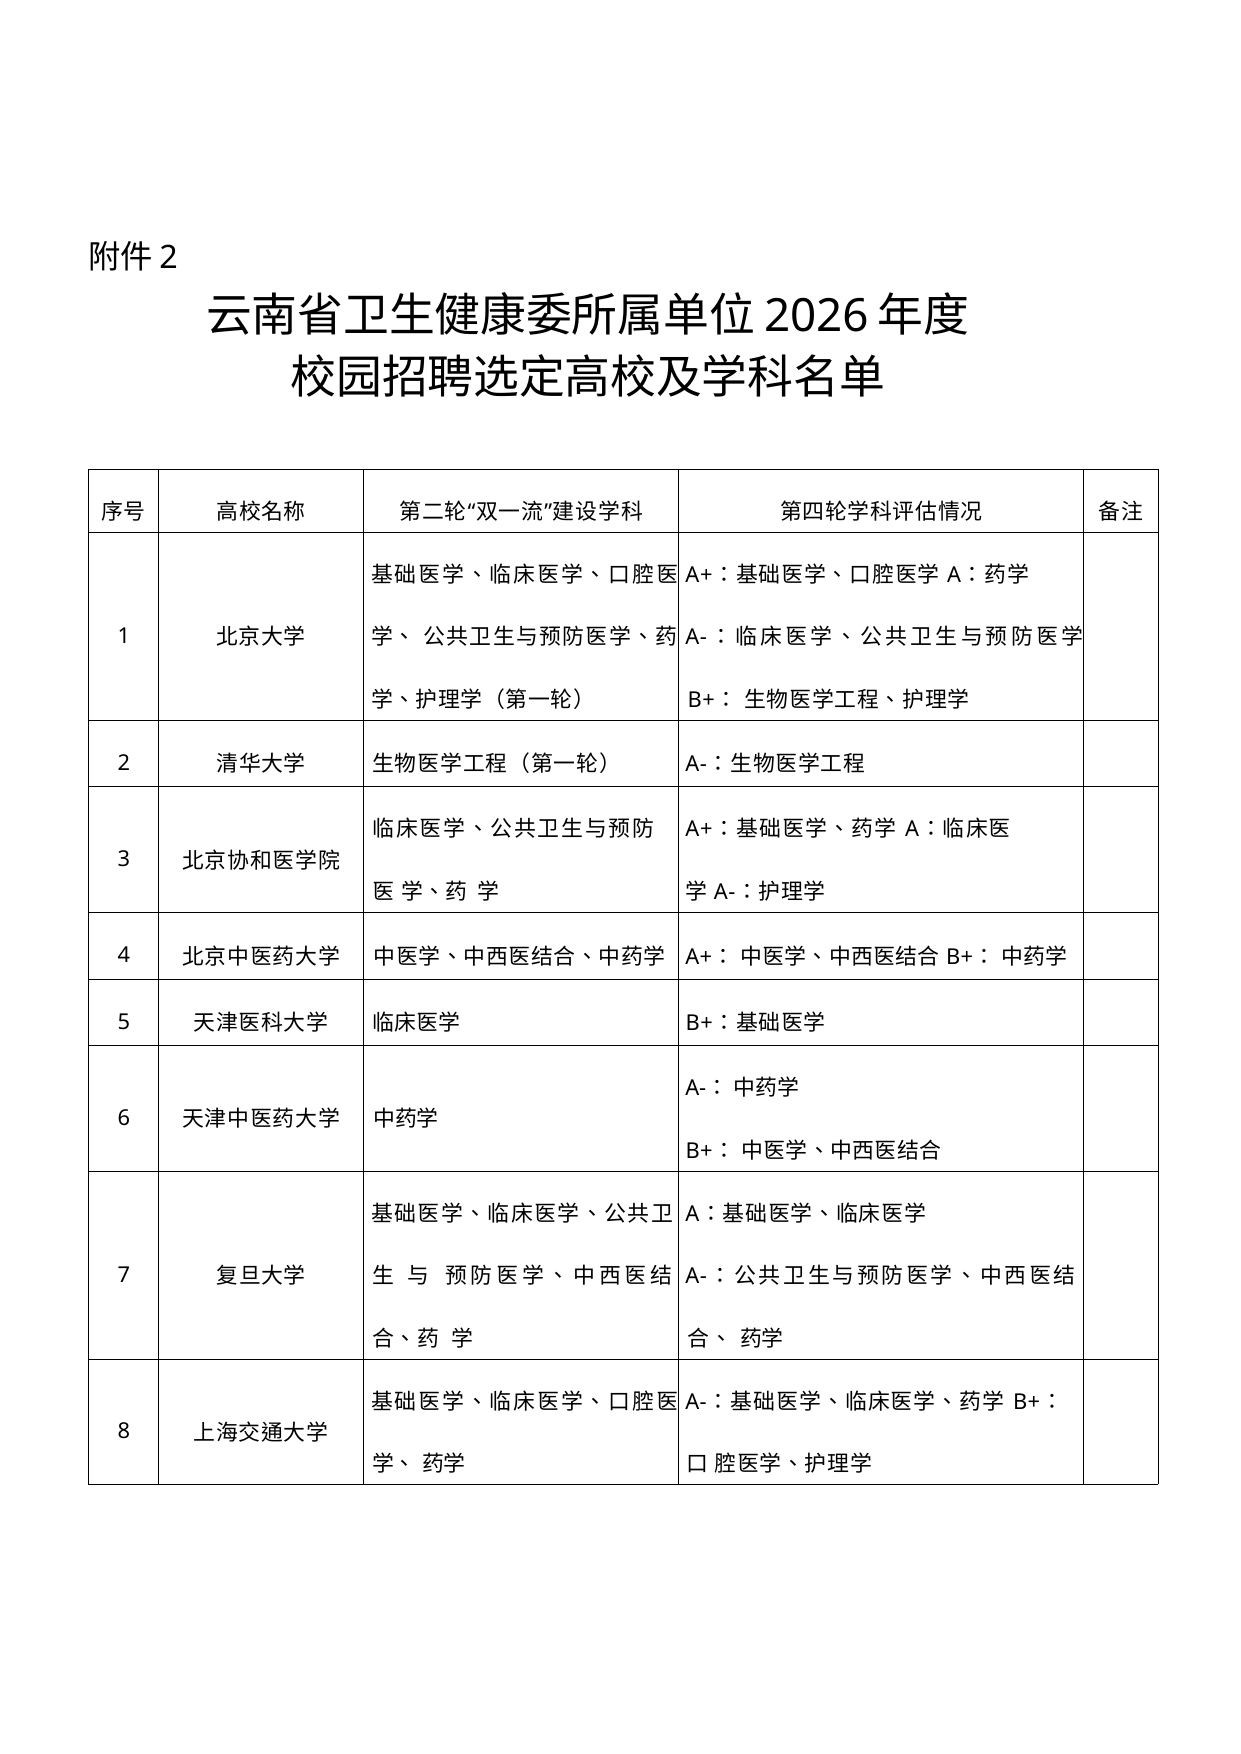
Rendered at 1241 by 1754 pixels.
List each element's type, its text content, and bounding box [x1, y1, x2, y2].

table_cell A+： 中医学、中西医结合 B+： 中药学 [679, 913, 1083, 978]
table_cell 清华大学 [159, 721, 363, 786]
table_cell 中药学 [364, 1046, 678, 1171]
table_cell 4 [89, 913, 158, 978]
table_cell 6 [89, 1046, 158, 1171]
table_cell [1084, 1172, 1158, 1359]
table_cell A：基础医学、临床医学 A-：公共卫生与预防医学、中西医结合、 药学 [679, 1172, 1083, 1359]
text 附件2 [88, 218, 1087, 281]
table_cell [1084, 913, 1158, 978]
table_header 备注 [1084, 470, 1158, 532]
table_cell 基础医学、临床医学、口腔医学、 药学 [364, 1360, 678, 1484]
table_cell 天津医科大学 [159, 980, 363, 1045]
table_header 序号 [89, 470, 158, 532]
table_cell 上海交通大学 [159, 1360, 363, 1484]
table_cell 临床医学 [364, 980, 678, 1045]
table_cell A+：基础医学、口腔医学 A：药学 A-：临床医学、公共卫生与预防医学B+： 生物医学工程、护理学 [679, 533, 1083, 719]
table_cell [1084, 787, 1158, 912]
table_cell 2 [89, 721, 158, 786]
table_header 高校名称 [159, 470, 363, 532]
table_cell A-：生物医学工程 [679, 721, 1083, 786]
table_cell 临床医学、公共卫生与预防医 学、药 学 [364, 787, 678, 912]
table_cell A-：基础医学、临床医学、药学 B+： 口 腔医学、护理学 [679, 1360, 1083, 1484]
table_cell [1084, 1046, 1158, 1171]
table_cell 生物医学工程（第一轮） [364, 721, 678, 786]
table_cell [1084, 1360, 1158, 1484]
table_header 第二轮“双一流”建设学科 [364, 470, 678, 532]
table_cell 复旦大学 [159, 1172, 363, 1359]
table_cell 基础医学、临床医学、口腔医学、 公共卫生与预防医学、药学、护理学（第一轮） [364, 533, 678, 719]
table_cell [1084, 721, 1158, 786]
table_cell 北京大学 [159, 533, 363, 719]
table_cell 5 [89, 980, 158, 1045]
table_cell A-： 中药学 B+： 中医学、中西医结合 [679, 1046, 1083, 1171]
table_header 第四轮学科评估情况 [679, 470, 1083, 532]
table_cell 北京中医药大学 [159, 913, 363, 978]
table_cell A+：基础医学、药学 A：临床医学 A-：护理学 [679, 787, 1083, 912]
table_cell 8 [89, 1360, 158, 1484]
table_cell 7 [89, 1172, 158, 1359]
table_cell 天津中医药大学 [159, 1046, 363, 1171]
table_cell 中医学、中西医结合、中药学 [364, 913, 678, 978]
table_cell [1084, 533, 1158, 719]
text 云南省卫生健康委所属单位2026年度 [88, 281, 1087, 343]
table_cell 基础医学、临床医学、公共卫生 与 预防医学、中西医结合、药 学 [364, 1172, 678, 1359]
table_cell 3 [89, 787, 158, 912]
table_cell 1 [89, 533, 158, 719]
table_cell [1084, 980, 1158, 1045]
text 校园招聘选定高校及学科名单 [88, 343, 1087, 406]
table_cell B+：基础医学 [679, 980, 1083, 1045]
table_cell 北京协和医学院 [159, 787, 363, 912]
